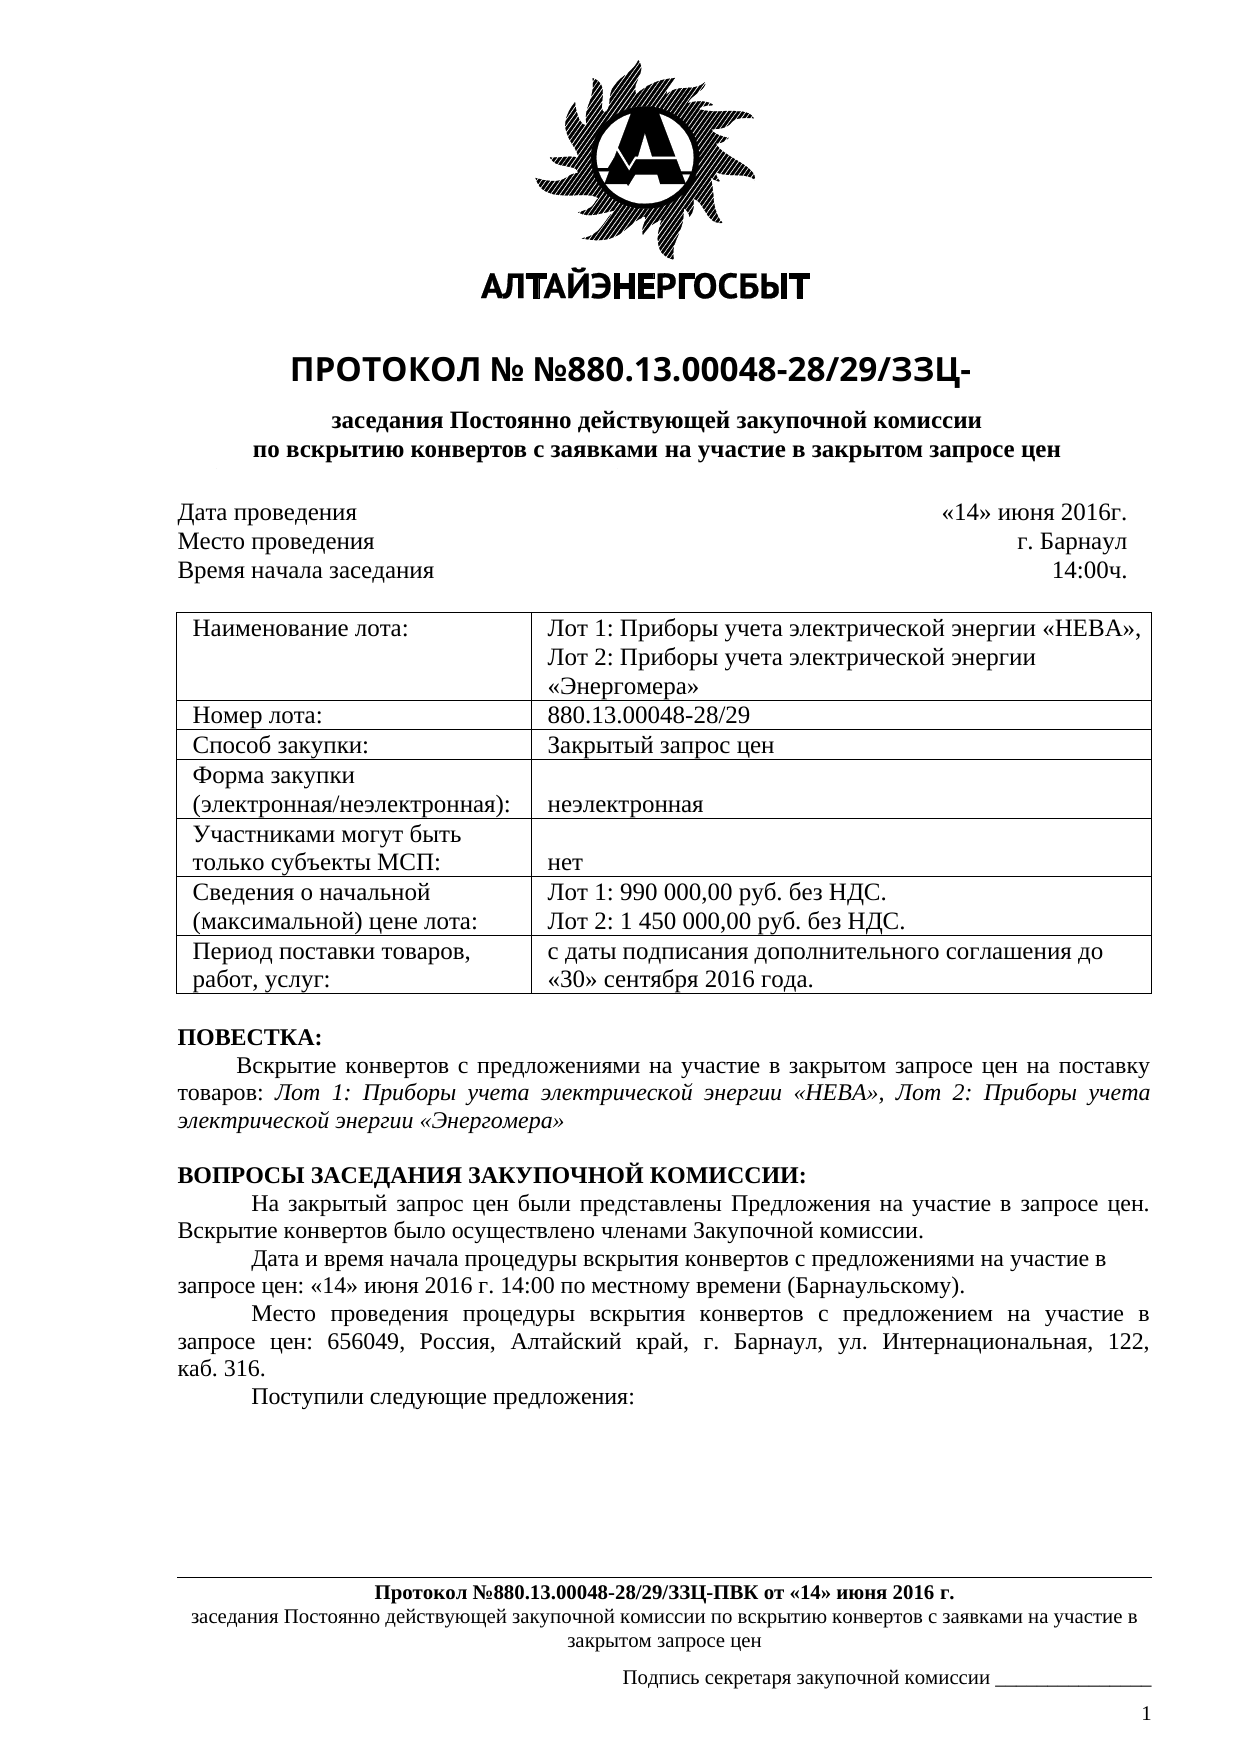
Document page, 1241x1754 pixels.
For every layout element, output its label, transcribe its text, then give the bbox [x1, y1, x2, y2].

text ВОПРОСЫ ЗАСЕДАНИЯ ЗАКУПОЧНОЙ КОМИССИИ: [177, 1161, 1152, 1189]
table_header Наименование лота: [177, 613, 531, 699]
text ПОВЕСТКА: [177, 1023, 1137, 1051]
table_cell Сведения о начальной (максимальной) цене лота: [177, 877, 531, 935]
table_cell 880.13.00048-28/29 [532, 701, 1151, 729]
table_header Дата проведения [177, 497, 605, 526]
table_cell Место проведения [177, 526, 605, 555]
table_cell Лот 1: 990 000,00 руб. без НДС. Лот 2: 1 450 000,00 руб. без НДС. [532, 877, 1151, 935]
table_cell Участниками могут быть только субъекты МСП: [177, 819, 531, 876]
list Поступили следующие предложения: [177, 1382, 1152, 1409]
list Дата и время начала процедуры вскрытия конвертов с предложениями на участие в запросе цен: «14» июня 2016 г. 14:00 по местному времени (Барнаульскому). [177, 1244, 1152, 1299]
list Место проведения процедуры вскрытия конвертов с предложением на участие в запросе цен: 656049, Россия, Алтайский край, г. Барнаул, ул. Интернациональная, 122, каб. 316. [177, 1299, 1152, 1382]
table_cell Форма закупки (электронная/неэлектронная): [177, 760, 531, 818]
table_cell Номер лота: [177, 701, 531, 729]
table_cell Способ закупки: [177, 730, 531, 759]
table_cell 14:00ч. [605, 555, 1137, 583]
table_cell нет [532, 819, 1151, 876]
table_cell с даты подписания дополнительного соглашения до «30» сентября 2016 года. [532, 936, 1151, 993]
table_cell Закрытый запрос цен [532, 730, 1151, 759]
table_header Лот 1: Приборы учета электрической энергии «НЕВА», Лот 2: Приборы учета электрической энергии «Энергомера» [532, 613, 1151, 699]
text Вскрытие конвертов с предложениями на участие в закрытом запросе цен на поставку товаров: Лот 1: Приборы учета электрической энергии «НЕВА», Лот 2: Приборы учета электрической энергии «Энергомера» [177, 1051, 1152, 1133]
table_cell неэлектронная [532, 760, 1151, 818]
table_cell Время начала заседания [177, 555, 605, 583]
list На закрытый запрос цен были представлены Предложения на участие в запросе цен. Вскрытие конвертов было осуществлено членами Закупочной комиссии. [177, 1189, 1152, 1244]
table_header «14» июня 2016г. [605, 497, 1137, 526]
table_cell Период поставки товаров, работ, услуг: [177, 936, 531, 993]
table_cell г. Барнаул [605, 526, 1137, 555]
